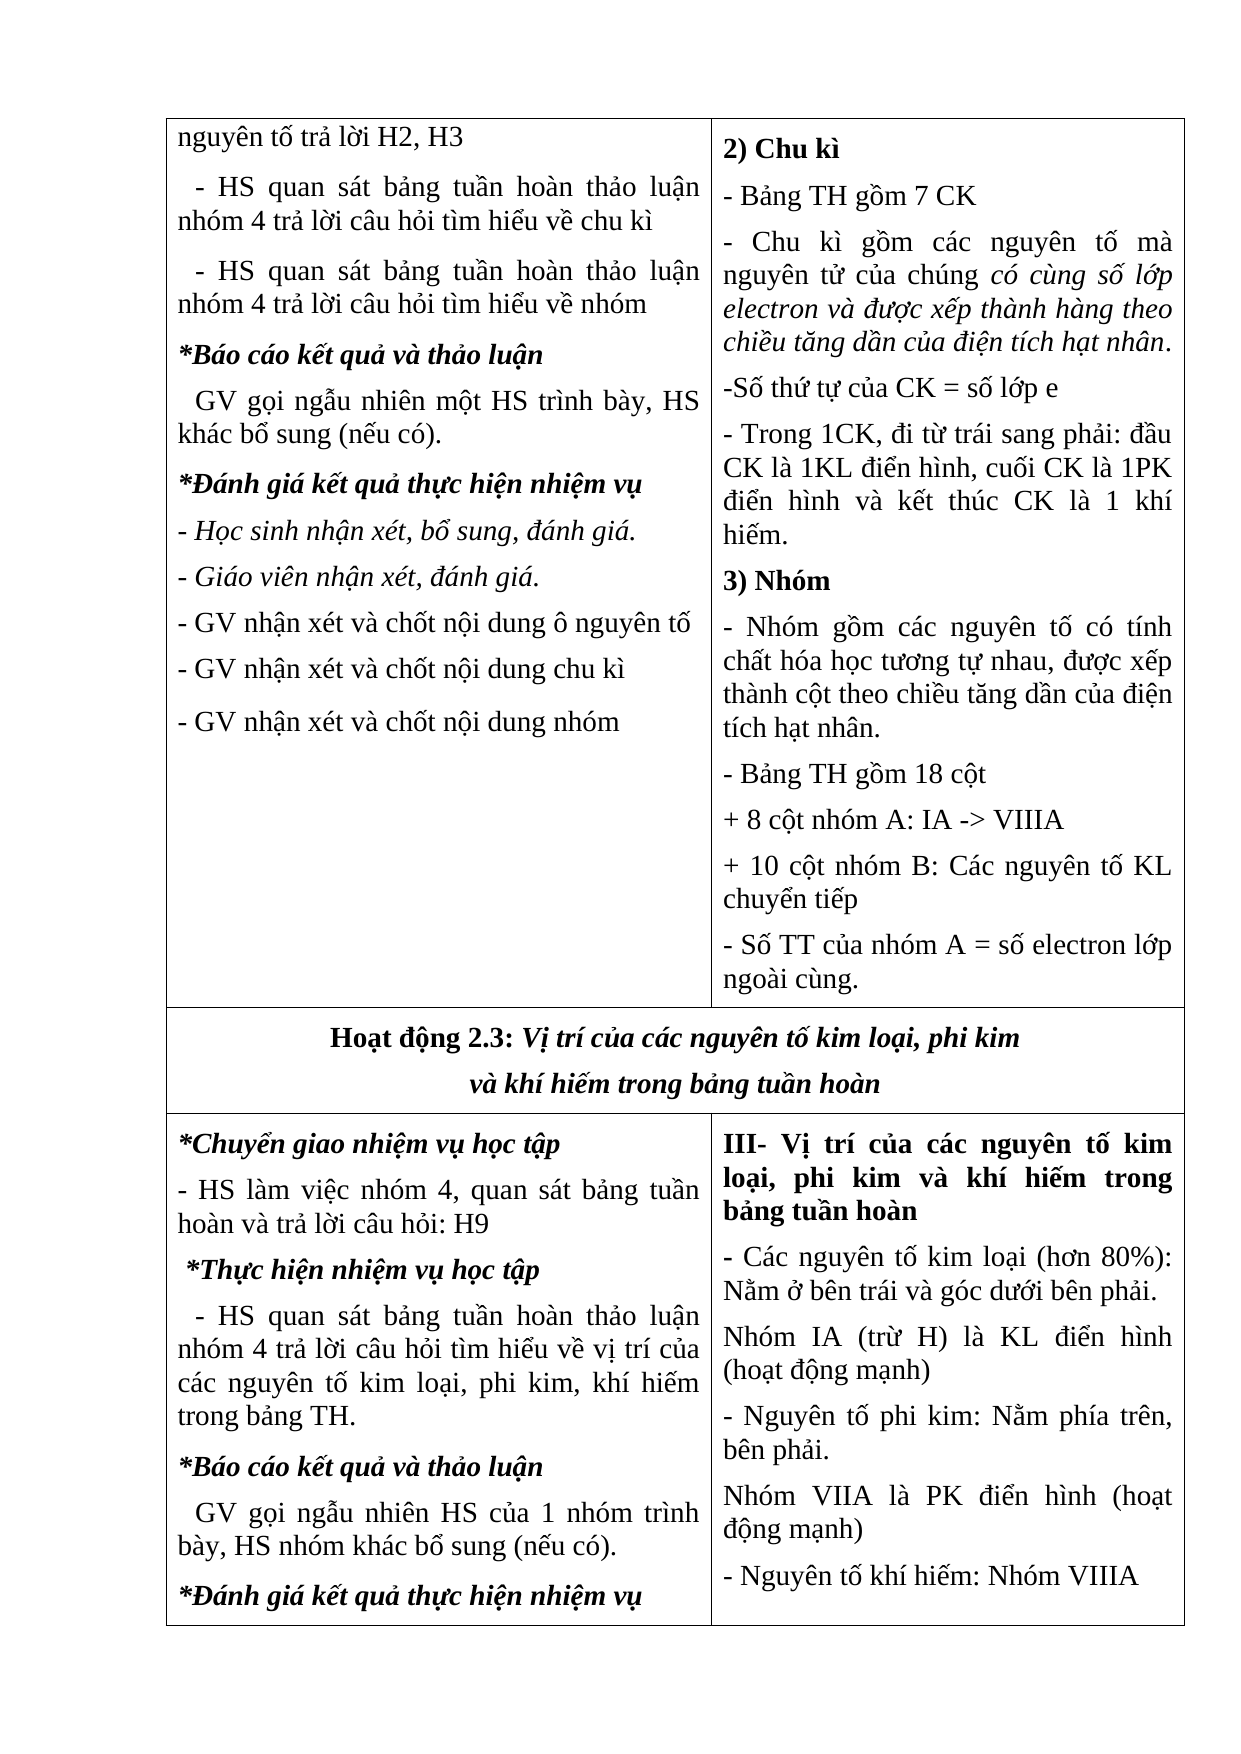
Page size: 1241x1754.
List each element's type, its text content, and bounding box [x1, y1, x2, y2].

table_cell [712, 119, 1184, 1007]
table_cell Hoạt động 2.3: Vị trí của các nguyên tố kim loại, phi kim và khí hiếm trong bảng tuần hoàn [167, 1008, 1184, 1113]
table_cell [167, 1114, 711, 1624]
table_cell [167, 119, 711, 1007]
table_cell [712, 1114, 1184, 1624]
